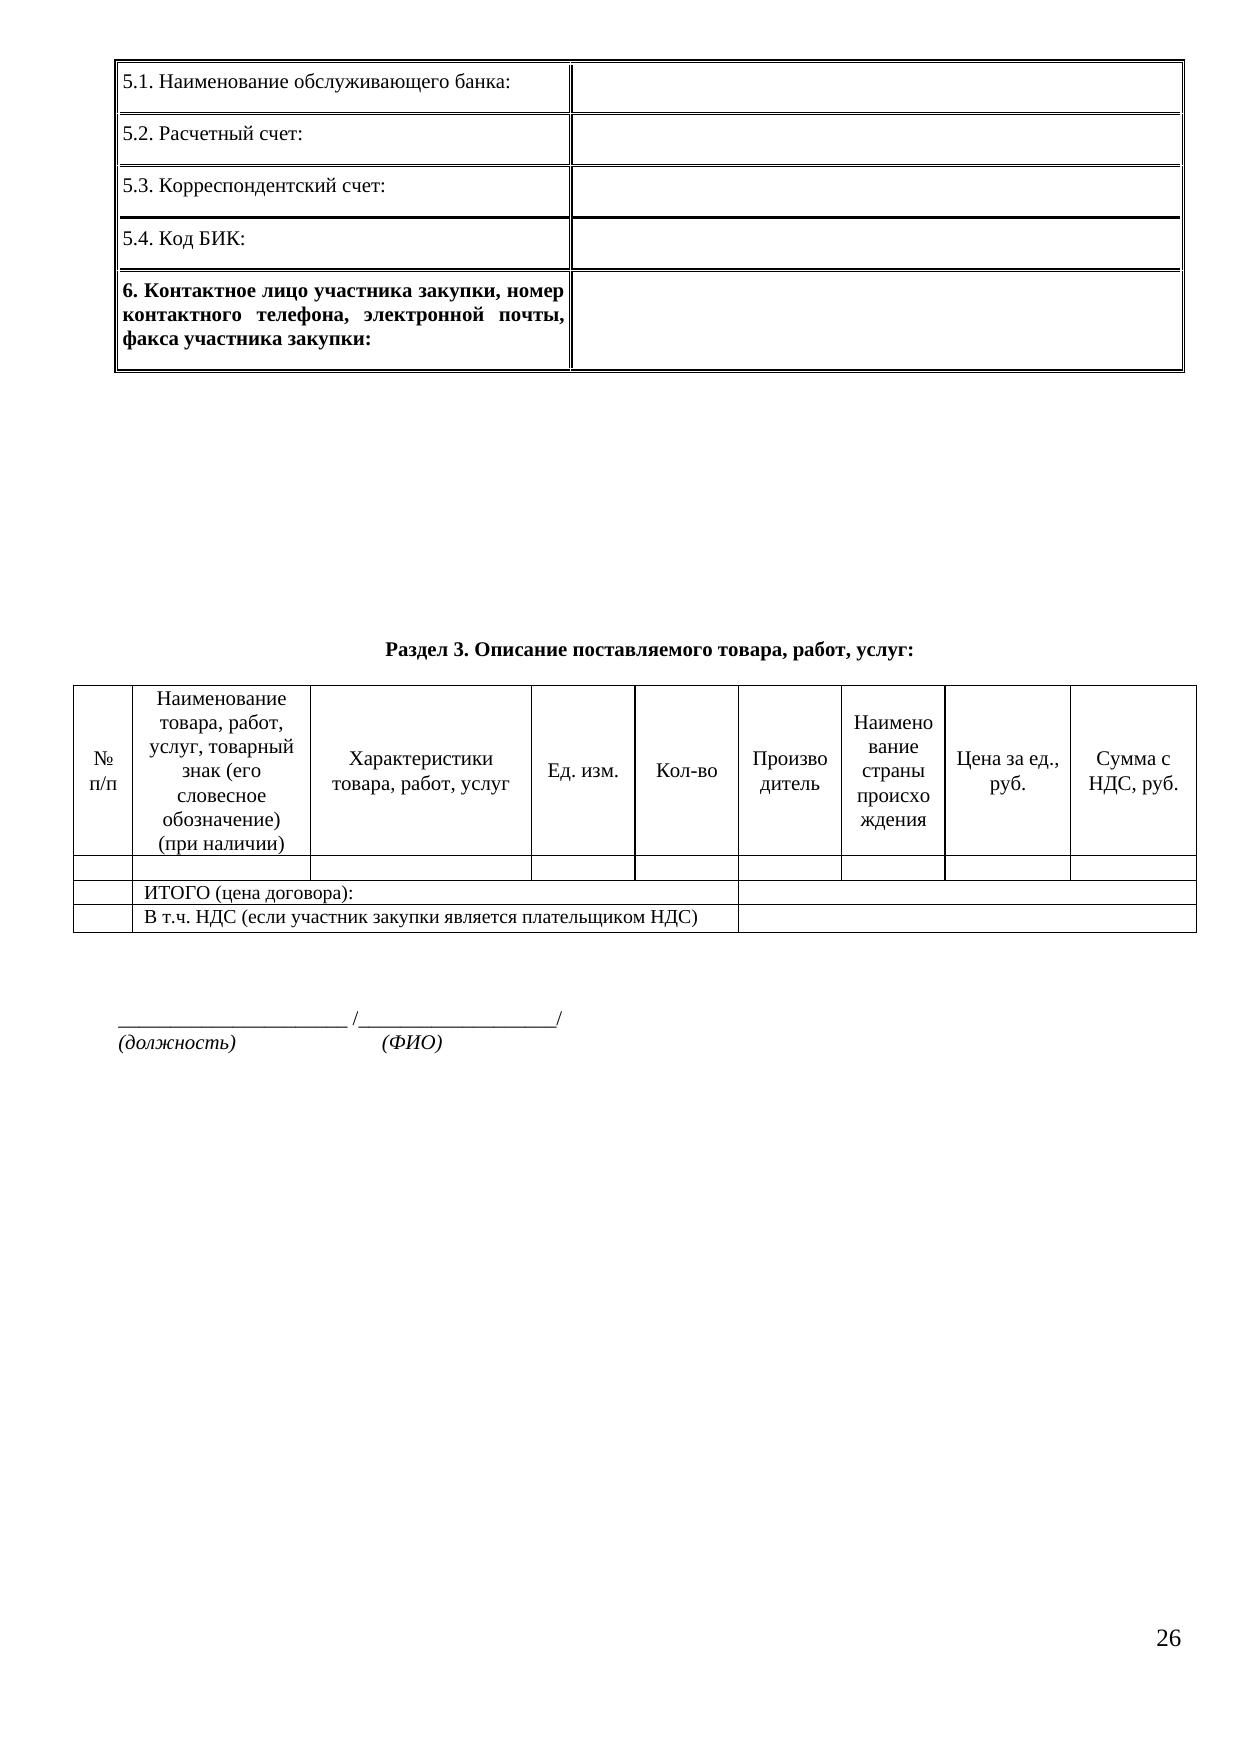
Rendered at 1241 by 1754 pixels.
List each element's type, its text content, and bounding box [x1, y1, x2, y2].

table_cell [739, 905, 1196, 932]
table_cell [739, 856, 841, 880]
table_cell 5.2. Расчетный счет: [118, 111, 569, 164]
table_cell [739, 881, 1196, 904]
table_cell [1071, 856, 1196, 880]
table_header Цена за ед., руб. [946, 686, 1070, 855]
table_cell [133, 856, 144, 880]
table_cell [74, 905, 132, 932]
table_cell [573, 111, 1182, 164]
table_cell В т.ч. НДС (если участник закупки является плательщиком НДС) [133, 905, 738, 932]
table_cell [636, 856, 738, 880]
table_cell 5.1. Наименование обслуживающего банка: [118, 61, 571, 111]
table_header Характеристики товара, работ, услуг [311, 686, 531, 855]
table_cell 5.4. Код БИК: [118, 216, 569, 268]
table_cell [571, 63, 1182, 111]
table_cell 5.3. Корреспондентский счет: [116, 164, 571, 216]
table_cell [571, 268, 1182, 369]
table_cell [299, 856, 310, 880]
text ______________________ /___________________/ [118, 1006, 1181, 1029]
table_cell [842, 856, 944, 880]
table_cell [74, 881, 132, 904]
table_header Ед. изм. [532, 686, 634, 855]
table_cell [946, 856, 1070, 880]
table_cell [74, 856, 132, 880]
table_cell [571, 164, 1183, 216]
text Раздел 3. Описание поставляемого товара, работ, услуг: [118, 637, 1181, 661]
table_cell [311, 856, 531, 880]
table_cell ИТОГО (цена договора): [133, 881, 738, 904]
table_header Наименование страны происхождения [842, 686, 944, 855]
table_header Кол-во [636, 686, 738, 855]
text (должность) (ФИО) [118, 1029, 1181, 1054]
table_cell [532, 856, 634, 880]
table_header Наименование товара, работ, услуг, товарный знак (его словесное обозначение) (при наличии) [133, 686, 310, 855]
table_header Сумма с НДС, руб. [1071, 686, 1196, 855]
table_header Производитель [739, 686, 841, 855]
table_cell 6. Контактное лицо участника закупки, номер контактного телефона, электронной почты, факса участника закупки: [118, 268, 571, 369]
table_cell [573, 216, 1182, 268]
table_header № п/п [74, 686, 132, 855]
